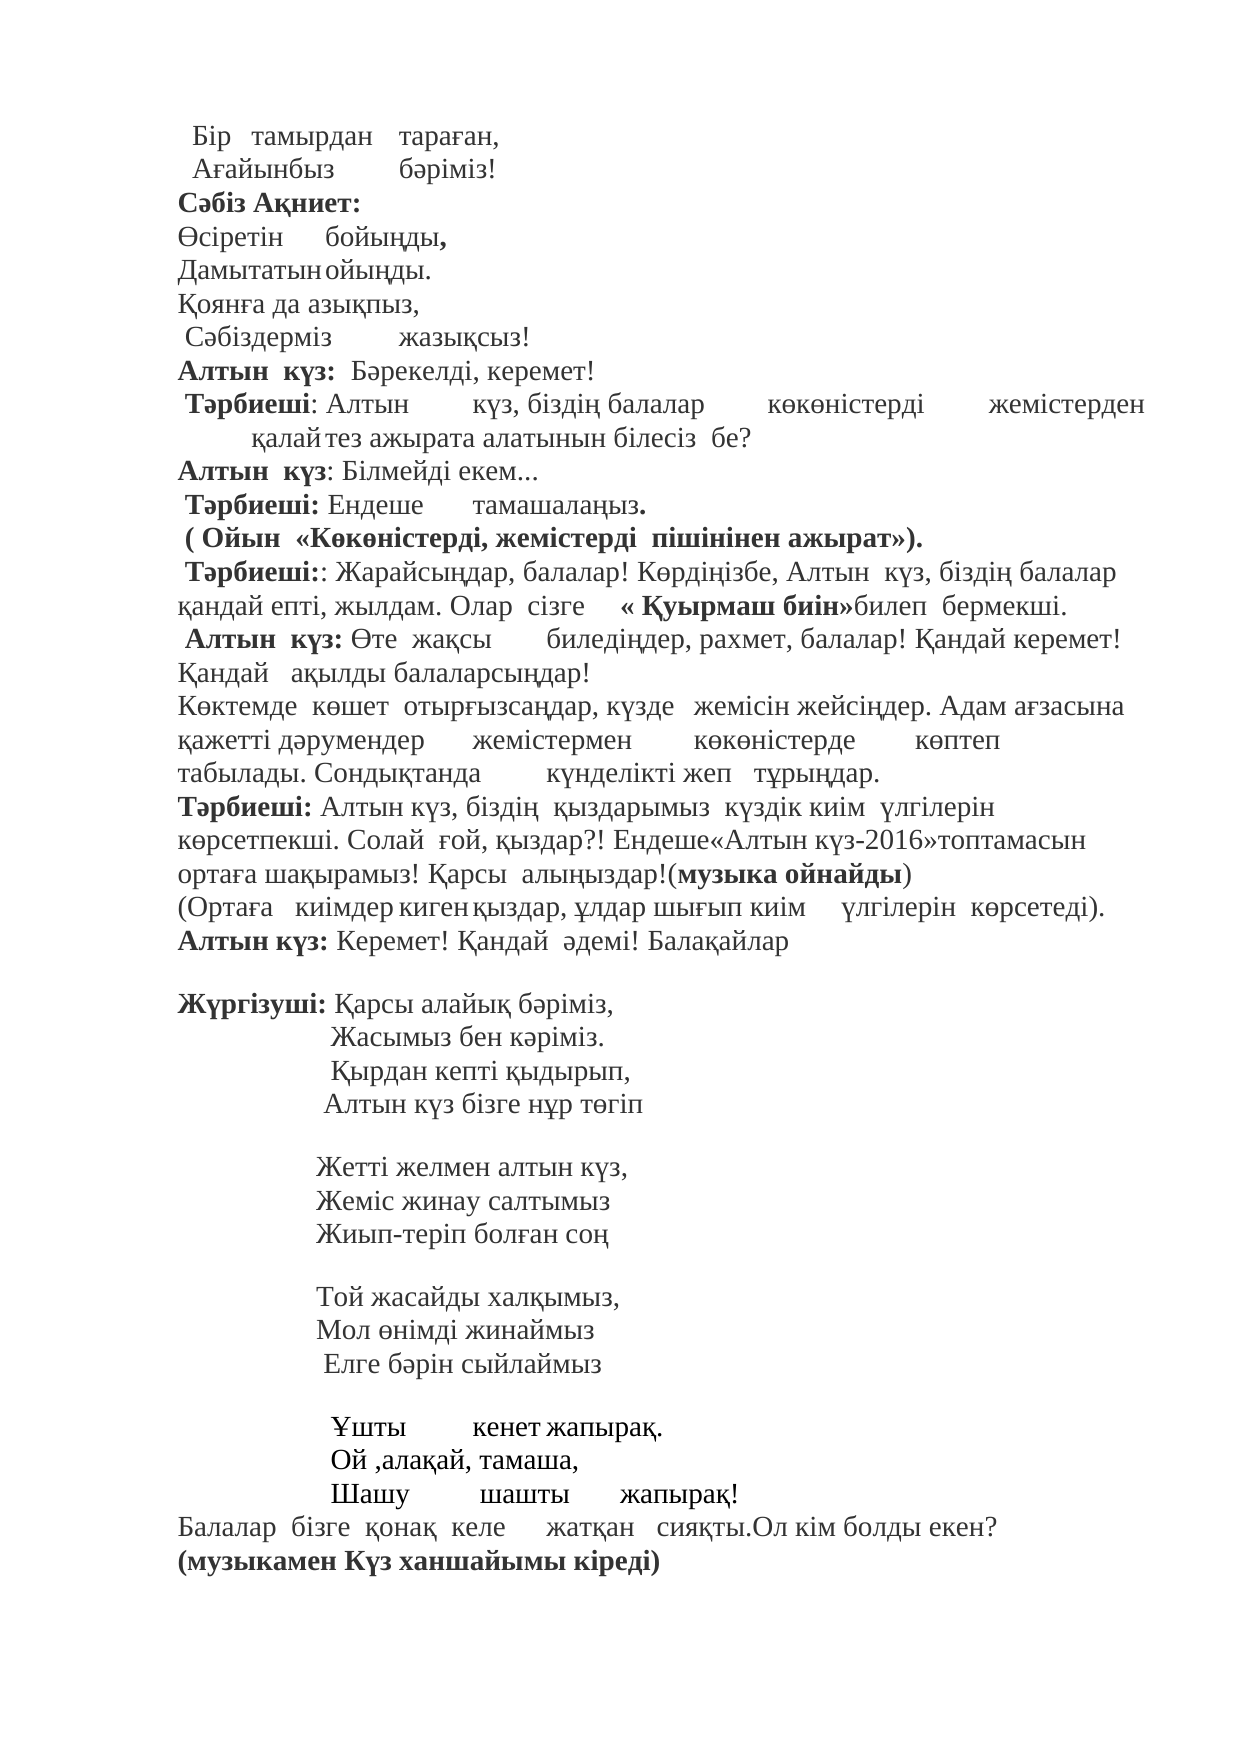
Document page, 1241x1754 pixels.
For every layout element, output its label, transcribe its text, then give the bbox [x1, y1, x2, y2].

text ( Ойын «Көкөністерді, жемістерді пішінінен ажырат»). Тәрбиеші:: Жарайсыңдар, балалар! Көрдіңізбе, Алтын күз, біздің балалар қандай епті, жылдам. Олар сізге « Қуырмаш биін»билеп бермекші. Алтын күз: Өте жақсы биледіңдер, рахмет, балалар! Қандай керемет! Қандай ақылды балаларсыңдар! Көктемде көшет отырғызсаңдар, күзде жемісін жейсіңдер. Адам ағзасына қажетті дәрумендер жемістермен көкөністерде көптеп табылады. Сондықтанда күнделікті жеп тұрыңдар. Тәрбиеші: Алтын күз, біздің қыздарымыз күздік киім үлгілерін көрсетпекші. Солай ғой, қыздар?! Ендеше«Алтын күз-2016»топтамасын ортаға шақырамыз! Қарсы алыңыздар!(музыка ойнайды) (Ортаға киімдер киген қыздар, ұлдар шығып киім үлгілерін көрсетеді). Алтын күз: Керемет! Қандай әдемі! Балақайлар [177, 521, 1152, 957]
text Сәбіз Ақниет: [177, 185, 1152, 219]
text Жетті желмен алтын күз, Жеміс жинау салтымыз Жиып-теріп болған соң [177, 1149, 1152, 1250]
text Сәбіздерміз жазықсыз! Алтын күз: Бәрекелді, керемет! [177, 319, 1152, 386]
text Ұшты кенет жапырақ. Ой ,алақай, тамаша, Шашу шашты жапырақ! [177, 1409, 1152, 1509]
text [177, 118, 1152, 185]
text (музыкамен Күз ханшайымы кіреді) [177, 1543, 1152, 1576]
text Балалар бізге қонақ келе жатқан сияқты.Ол кім болды екен? [177, 1509, 1152, 1543]
text Жүргізуші: Қарсы алайық бәріміз, Жасымыз бен кәріміз. Қырдан кепті қыдырып, Алтын күз бізге нұр төгіп [177, 986, 1152, 1120]
text Өсіретін бойыңды, Дамытатын ойыңды. Қоянға да азықпыз, [177, 219, 1152, 319]
text Той жасайды халқымыз, Мол өнімді жинаймыз Елге бәрін сыйлаймыз [177, 1279, 1152, 1379]
text Тәрбиеші: Алтын күз, біздің балалар көкөністерді жемістерден қалай тез ажырата алатынын білесіз бе? Алтын күз: Білмейді екем... Тәрбиеші: Ендеше тамашалаңыз. [177, 386, 1152, 521]
